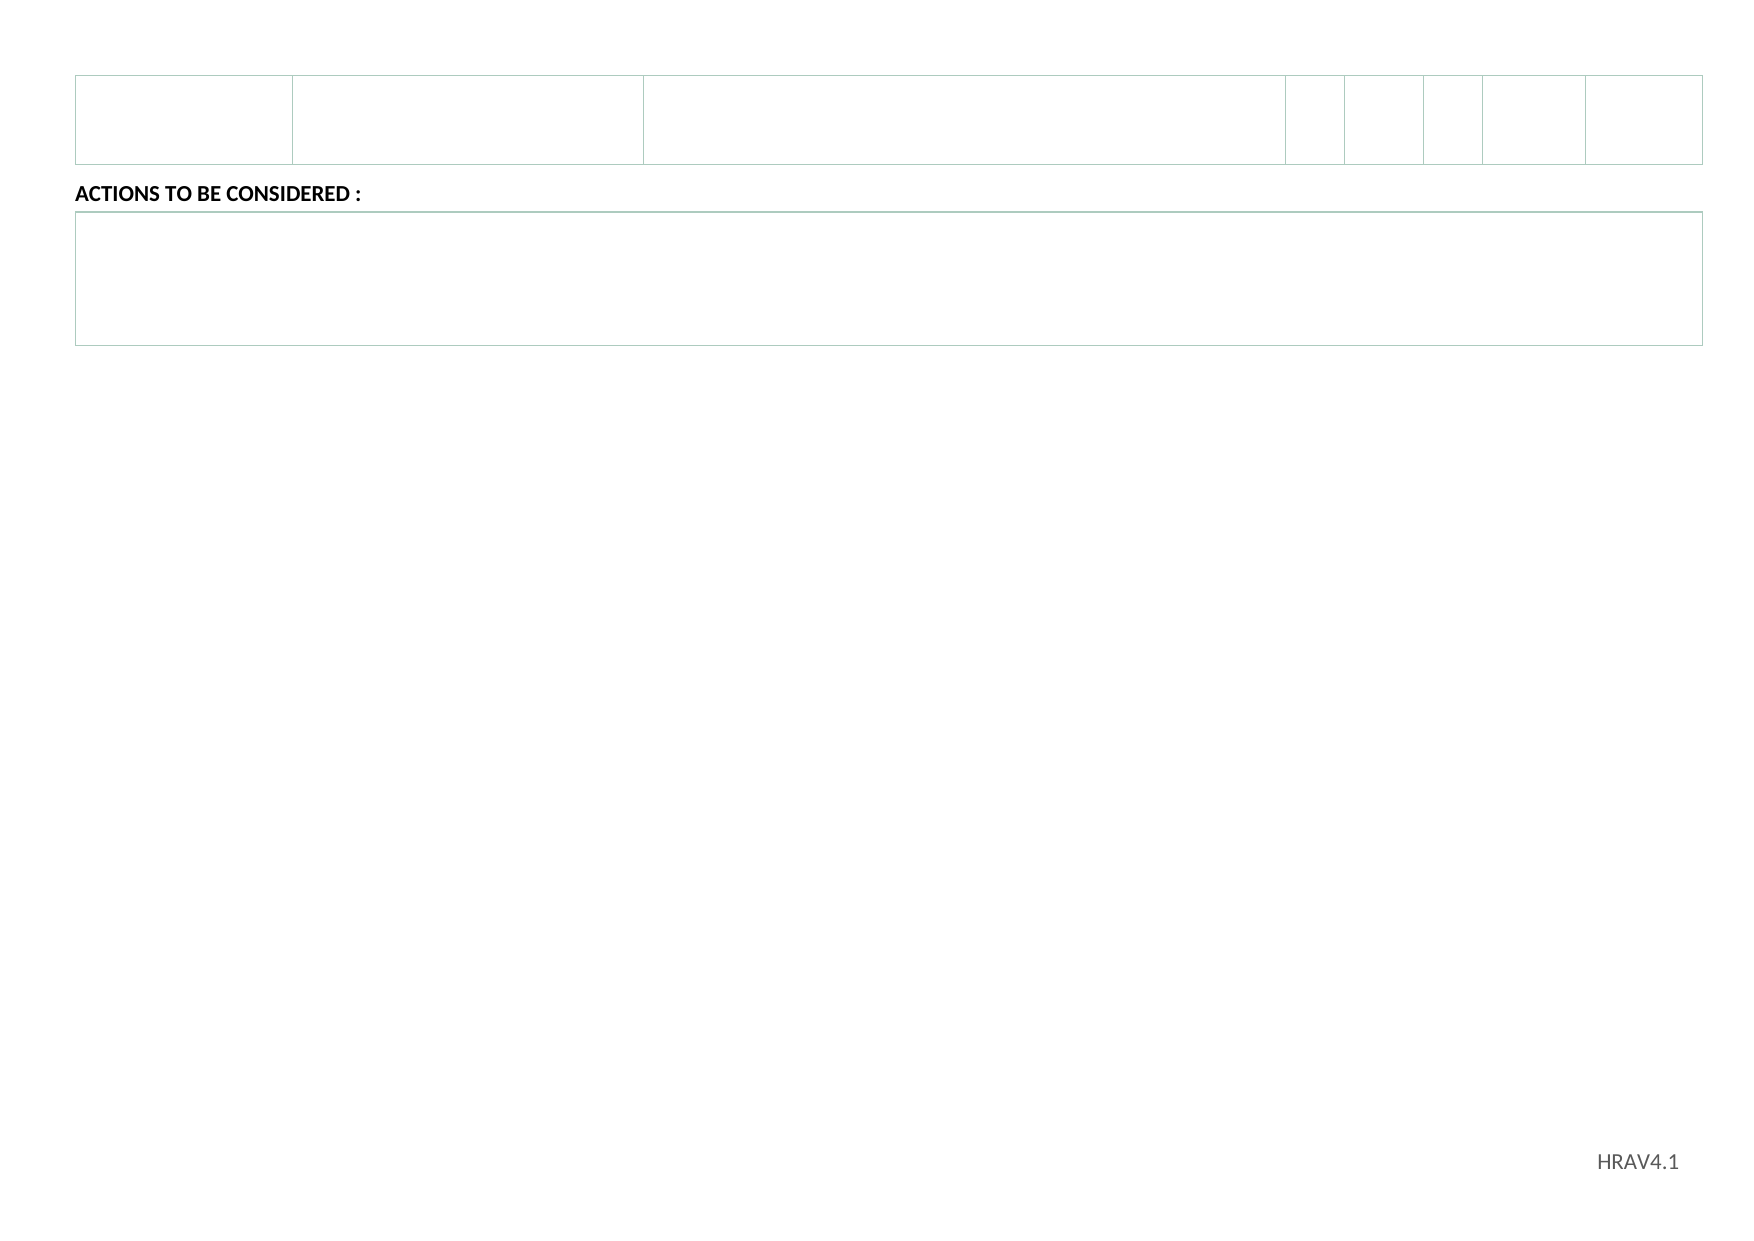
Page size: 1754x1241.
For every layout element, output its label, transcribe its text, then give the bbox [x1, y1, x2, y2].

table_header [76, 213, 1702, 345]
table_cell [1286, 76, 1344, 164]
table_cell [644, 76, 1285, 164]
table_cell [1483, 76, 1585, 164]
table_cell [1345, 76, 1423, 164]
table_cell [1424, 76, 1482, 164]
table_cell [1586, 76, 1702, 164]
text ACTIONS TO BE CONSIDERED : [75, 179, 1679, 207]
table_cell [293, 76, 643, 164]
table_cell [76, 76, 292, 164]
